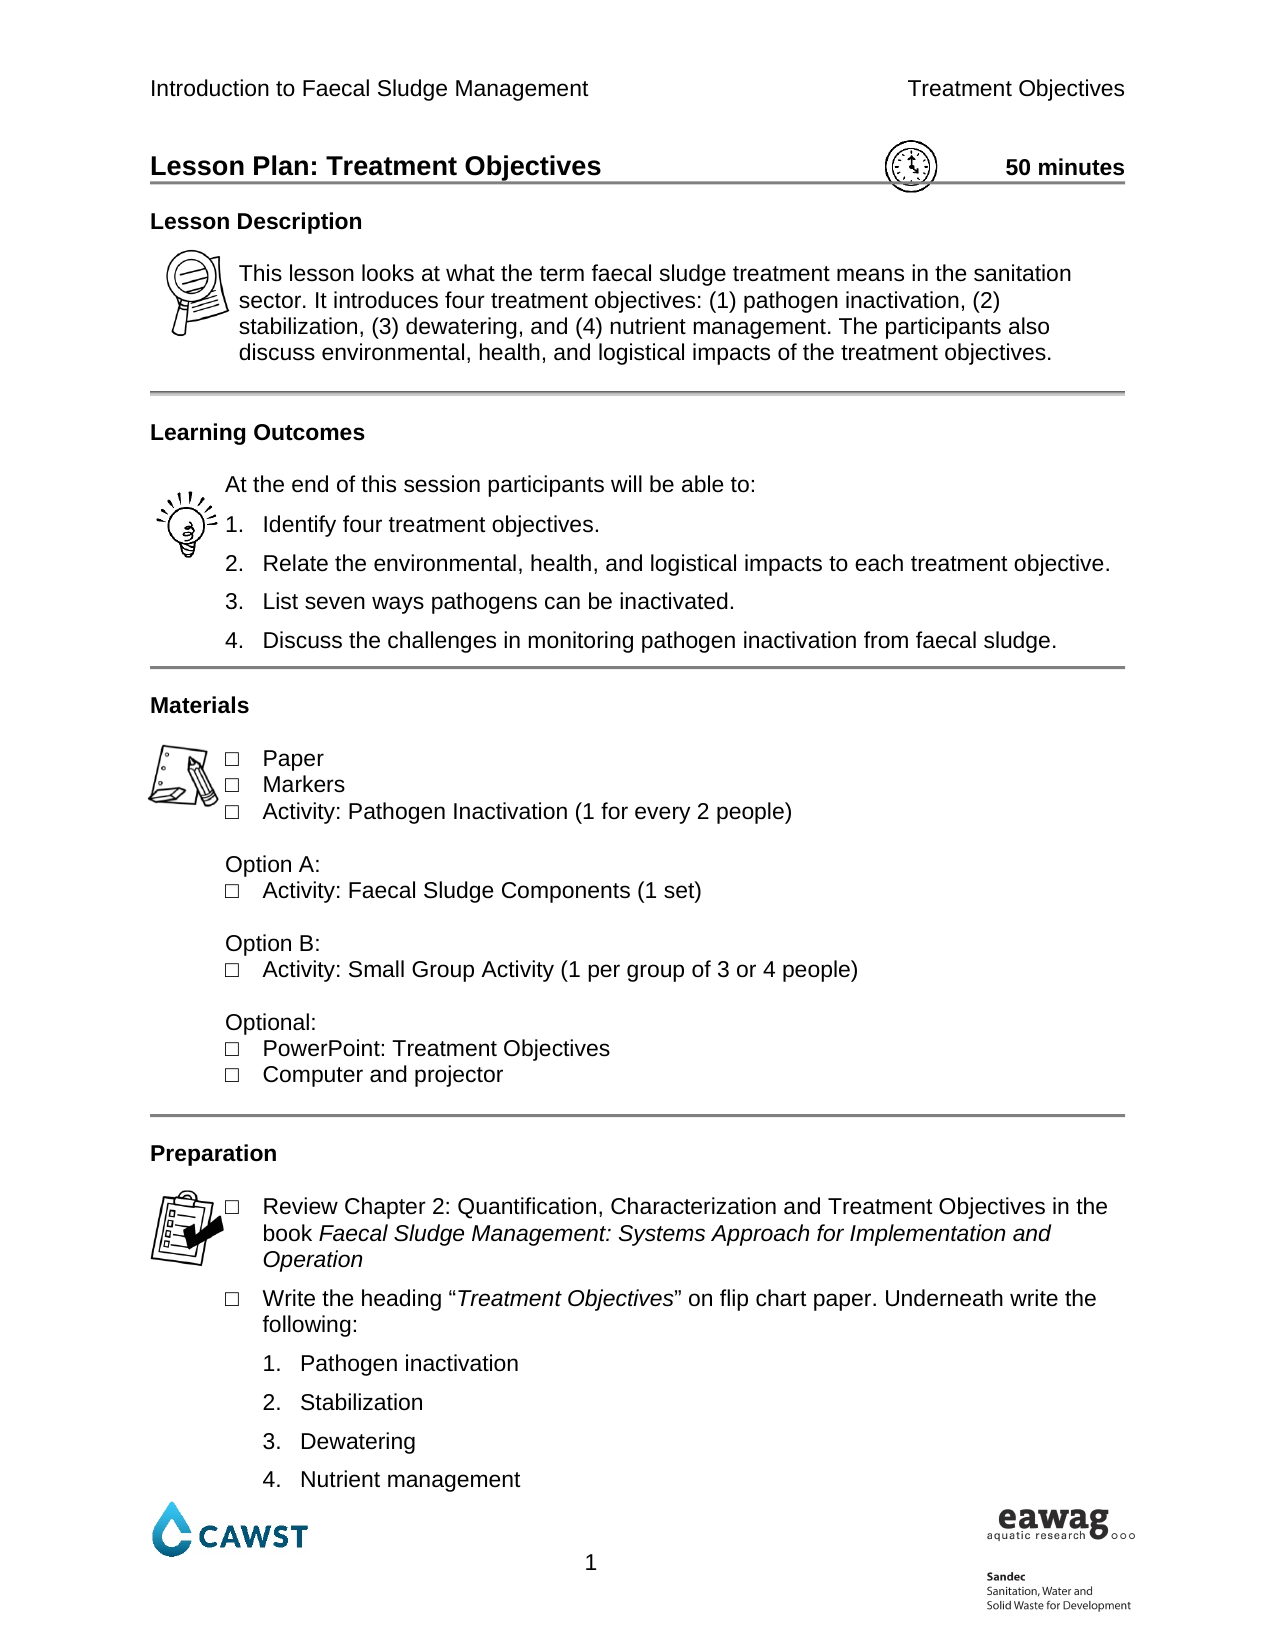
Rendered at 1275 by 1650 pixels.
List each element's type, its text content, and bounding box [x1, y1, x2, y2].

list Paper [225, 745, 1125, 771]
text Materials [150, 692, 1125, 719]
text Option A: [225, 851, 1125, 877]
list Activity: Small Group Activity (1 per group of 3 or 4 people) [225, 956, 1125, 982]
list Review Chapter 2: Quantification, Characterization and Treatment Objectives in the book Faecal Sludge Management: Systems Approach for Implementation and Operation [225, 1193, 1125, 1272]
text Lesson Description [150, 208, 1125, 234]
list Stabilization [262, 1389, 1125, 1415]
text Optional: [225, 1009, 1125, 1035]
list Markers [225, 771, 1125, 798]
picture [150, 391, 1125, 396]
list Relate the environmental, health, and logistical impacts to each treatment objective. [225, 549, 1125, 576]
picture [875, 131, 943, 150]
picture [875, 185, 943, 201]
list Pathogen inactivation [262, 1350, 1125, 1376]
list Dewatering [262, 1428, 1125, 1454]
picture [150, 1500, 309, 1558]
list Activity: Faecal Sludge Components (1 set) [225, 877, 1125, 903]
list Identify four treatment objectives. [225, 511, 1125, 537]
picture [150, 243, 236, 343]
list Computer and projector [225, 1061, 1125, 1088]
picture [141, 736, 223, 812]
text This lesson looks at what the term faecal sludge treatment means in the sanitation sector. It introduces four treatment objectives: (1) pathogen inactivation, (2) stabilization, (3) dewatering, and (4) nutrient management. The participants also discuss environmental, health, and logistical impacts of the treatment objectives. [239, 260, 1125, 366]
picture [144, 483, 226, 564]
picture [136, 1184, 232, 1275]
list Discuss the challenges in monitoring pathogen inactivation from faecal sludge. [225, 627, 1125, 653]
list Nutrient management [262, 1466, 1125, 1493]
text Lesson Plan: Treatment Objectives 50 minutes [150, 150, 1125, 181]
text At the end of this session participants will be able to: [150, 471, 1125, 497]
text Learning Outcomes [150, 396, 1125, 445]
picture [986, 1508, 1136, 1613]
text Option B: [225, 929, 1125, 956]
list List seven ways pathogens can be inactivated. [225, 588, 1125, 615]
list Activity: Pathogen Inactivation (1 for every 2 people) [225, 798, 1125, 824]
list Write the heading “Treatment Objectives” on flip chart paper. Underneath write the following: [225, 1285, 1125, 1337]
text Preparation [150, 1140, 1125, 1167]
list PowerPoint: Treatment Objectives [225, 1035, 1125, 1061]
